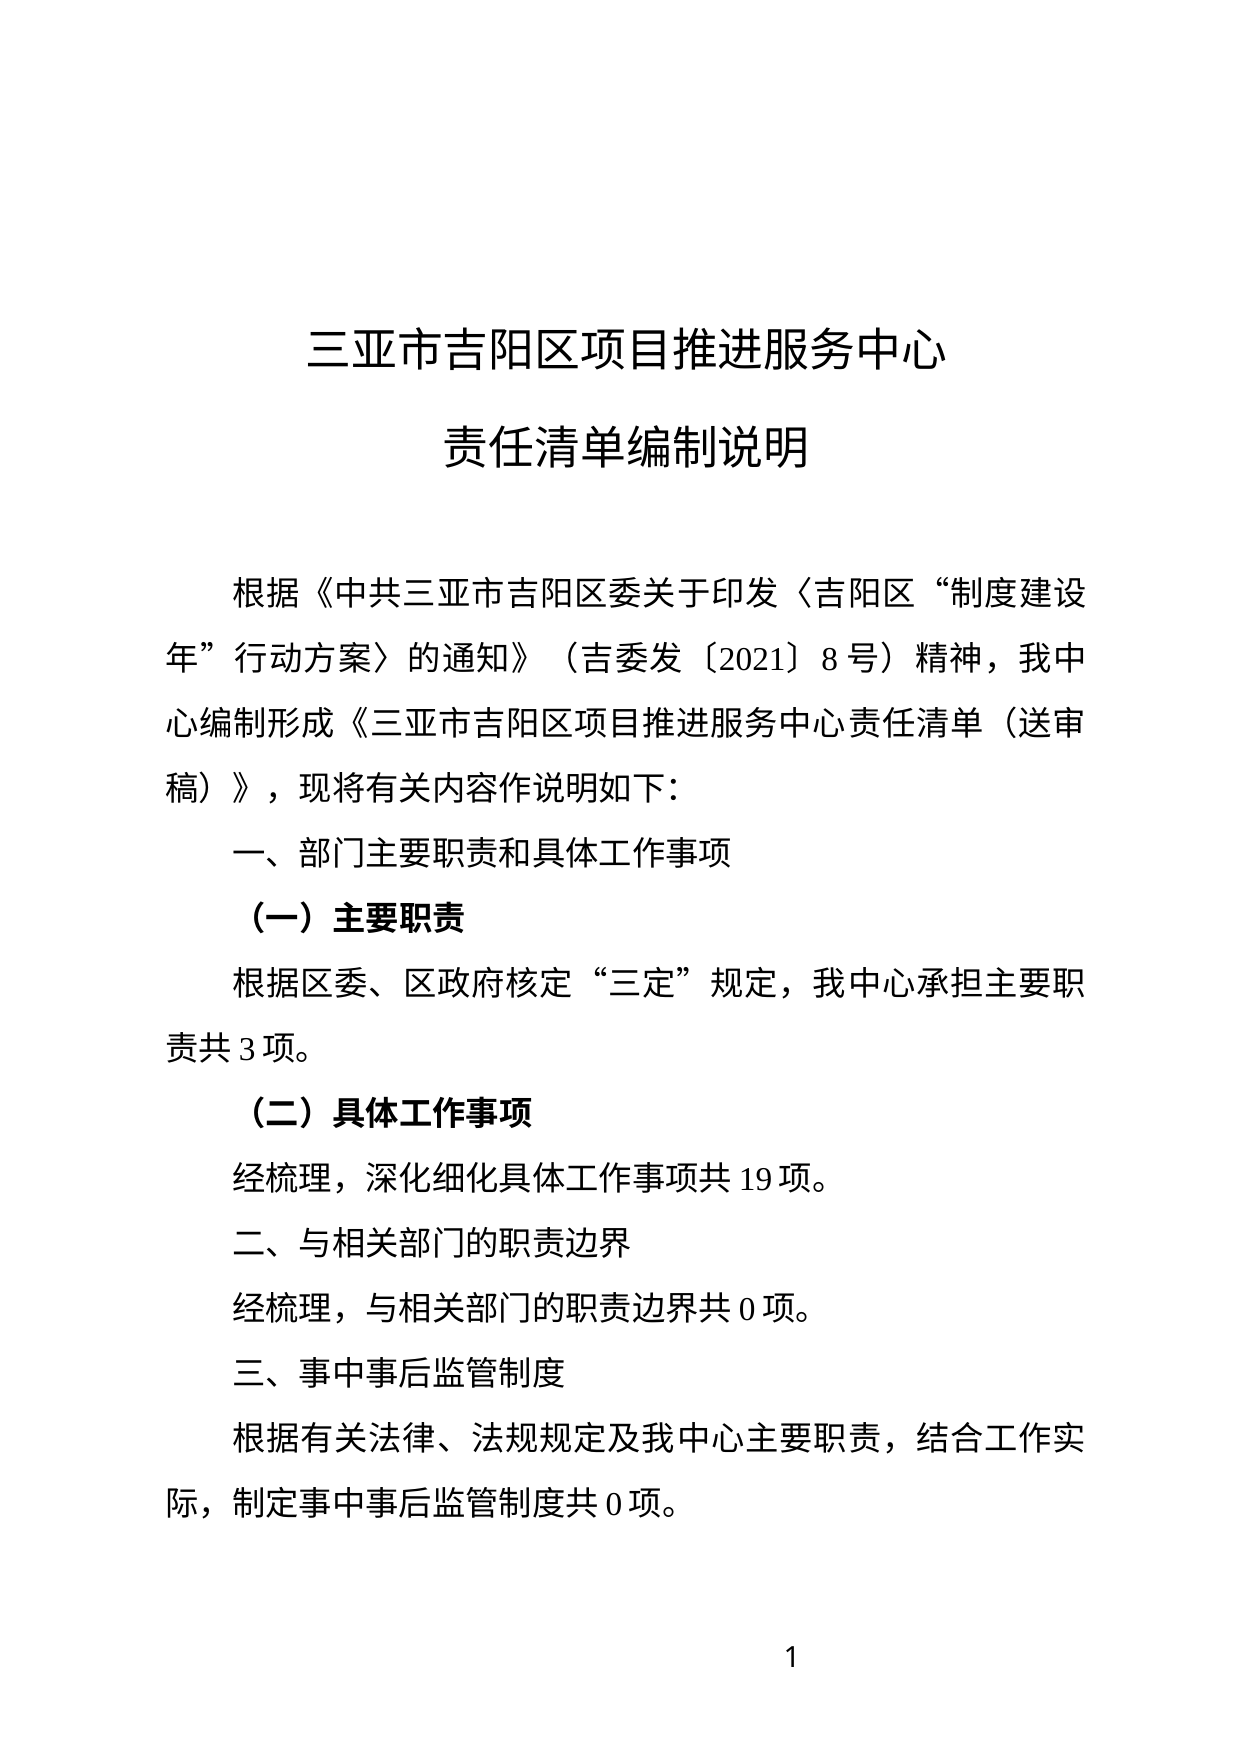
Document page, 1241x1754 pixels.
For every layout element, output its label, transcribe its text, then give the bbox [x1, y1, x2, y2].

text 经梳理，深化细化具体工作事项共19项。 [165, 1143, 1087, 1208]
text 三亚市吉阳区项目推进服务中心 [165, 298, 1087, 395]
text 根据区委、区政府核定“三定”规定，我中心承担主要职责共3项。 [165, 948, 1087, 1078]
text 二、与相关部门的职责边界 [165, 1208, 1087, 1273]
text （一）主要职责 [165, 883, 1087, 948]
text 一、部门主要职责和具体工作事项 [165, 818, 1087, 883]
text （二）具体工作事项 [165, 1078, 1087, 1143]
text 根据《中共三亚市吉阳区委关于印发〈吉阳区“制度建设年”行动方案〉的通知》（吉委发〔2021〕8号）精神，我中心编制形成《三亚市吉阳区项目推进服务中心责任清单（送审稿）》，现将有关内容作说明如下： [165, 558, 1087, 818]
text 根据有关法律、法规规定及我中心主要职责，结合工作实际，制定事中事后监管制度共0项。 [165, 1403, 1087, 1533]
text 三、事中事后监管制度 [165, 1338, 1087, 1403]
text 责任清单编制说明 [165, 395, 1087, 493]
text 经梳理，与相关部门的职责边界共0项。 [165, 1273, 1087, 1338]
